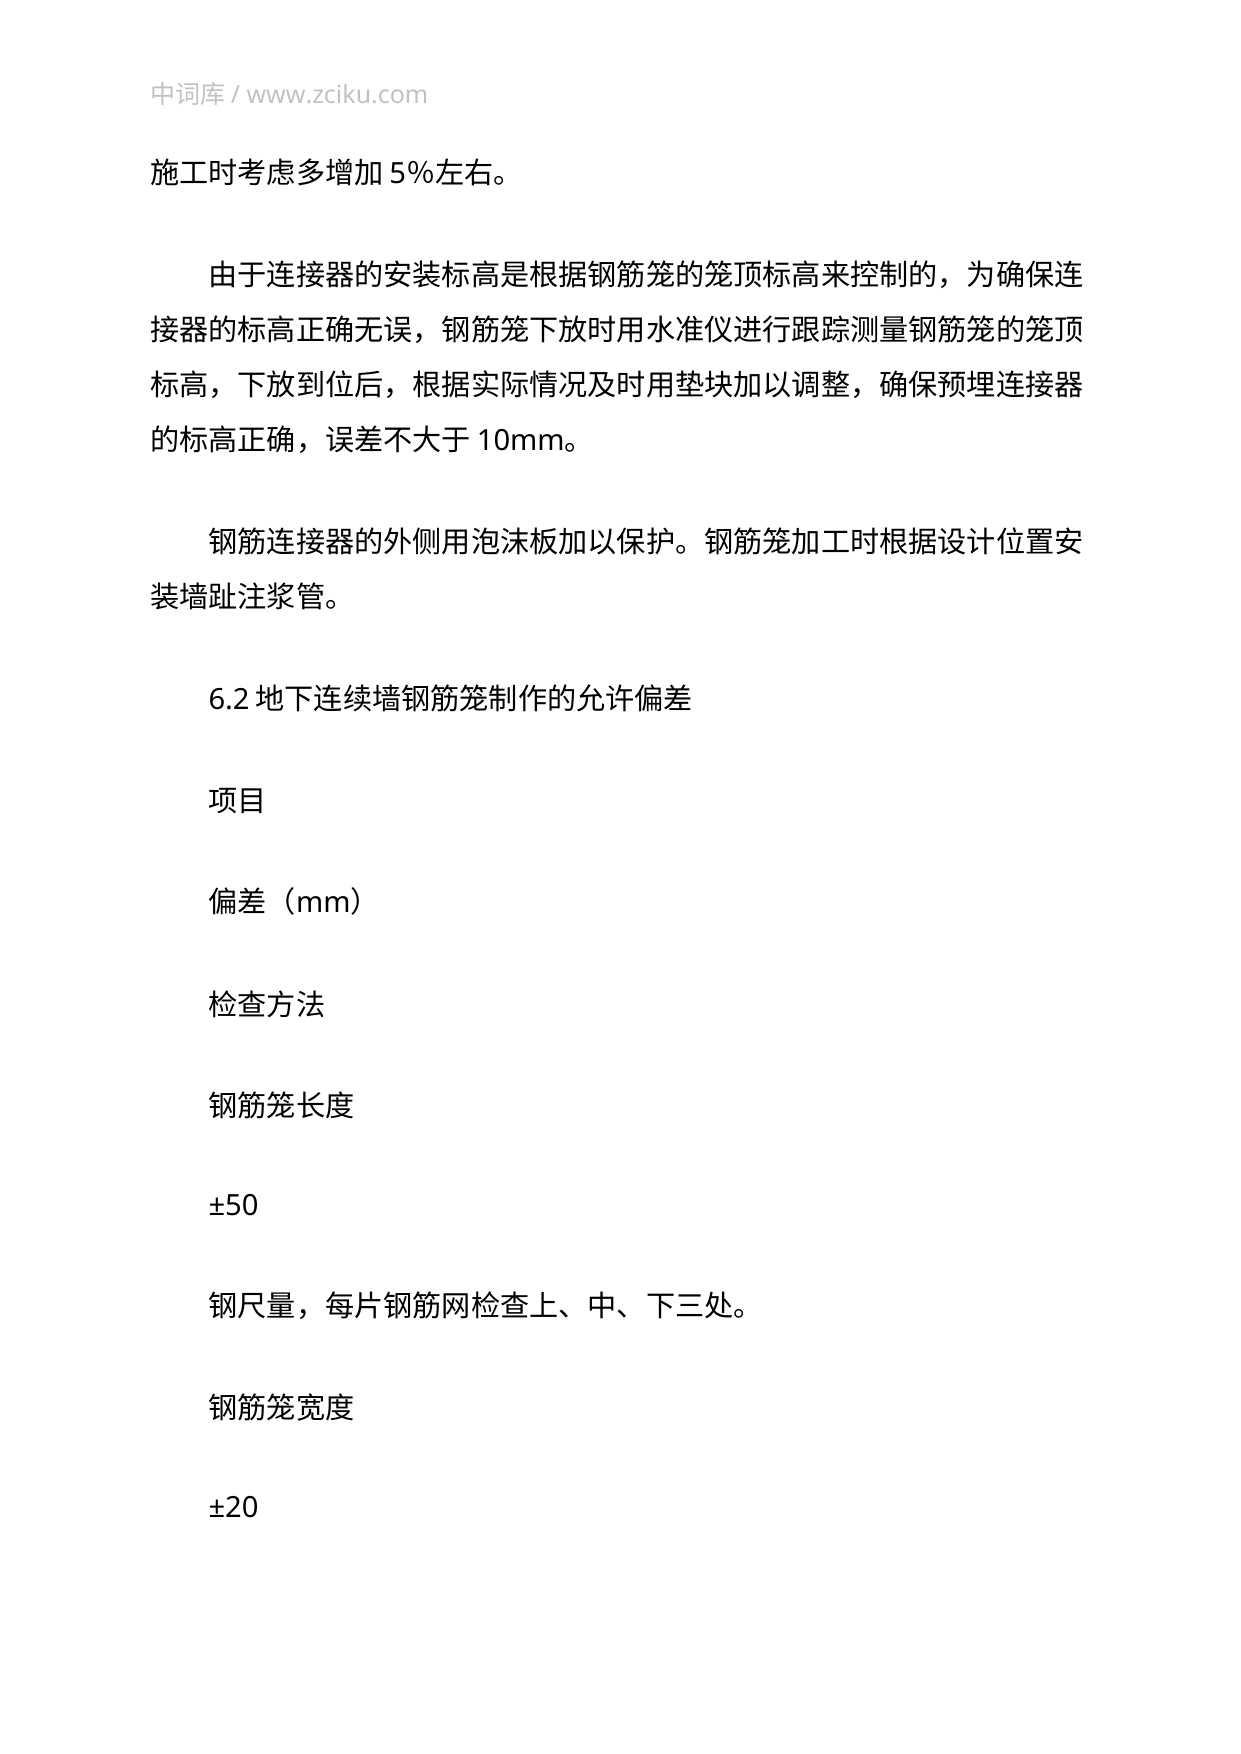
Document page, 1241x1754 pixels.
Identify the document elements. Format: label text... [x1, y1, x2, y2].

text 钢筋笼长度 [150, 1083, 1090, 1125]
text 钢尺量，每片钢筋网检查上、中、下三处。 [150, 1283, 1090, 1325]
text 偏差（mm） [150, 879, 1090, 921]
text 检查方法 [150, 981, 1090, 1023]
text 项目 [150, 777, 1090, 819]
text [150, 150, 1090, 192]
text ±50 [150, 1184, 1090, 1224]
text ±20 [150, 1487, 1090, 1526]
text 由于连接器的安装标高是根据钢筋笼的笼顶标高来控制的，为确保连接器的标高正确无误，钢筋笼下放时用水准仪进行跟踪测量钢筋笼的笼顶标高，下放到位后，根据实际情况及时用垫块加以调整，确保预埋连接器的标高正确，误差不大于10mm。 [150, 252, 1090, 459]
text 钢筋连接器的外侧用泡沫板加以保护。钢筋笼加工时根据设计位置安装墙趾注浆管。 [150, 519, 1090, 616]
text 钢筋笼宽度 [150, 1385, 1090, 1427]
text 6.2地下连续墙钢筋笼制作的允许偏差 [150, 675, 1090, 718]
